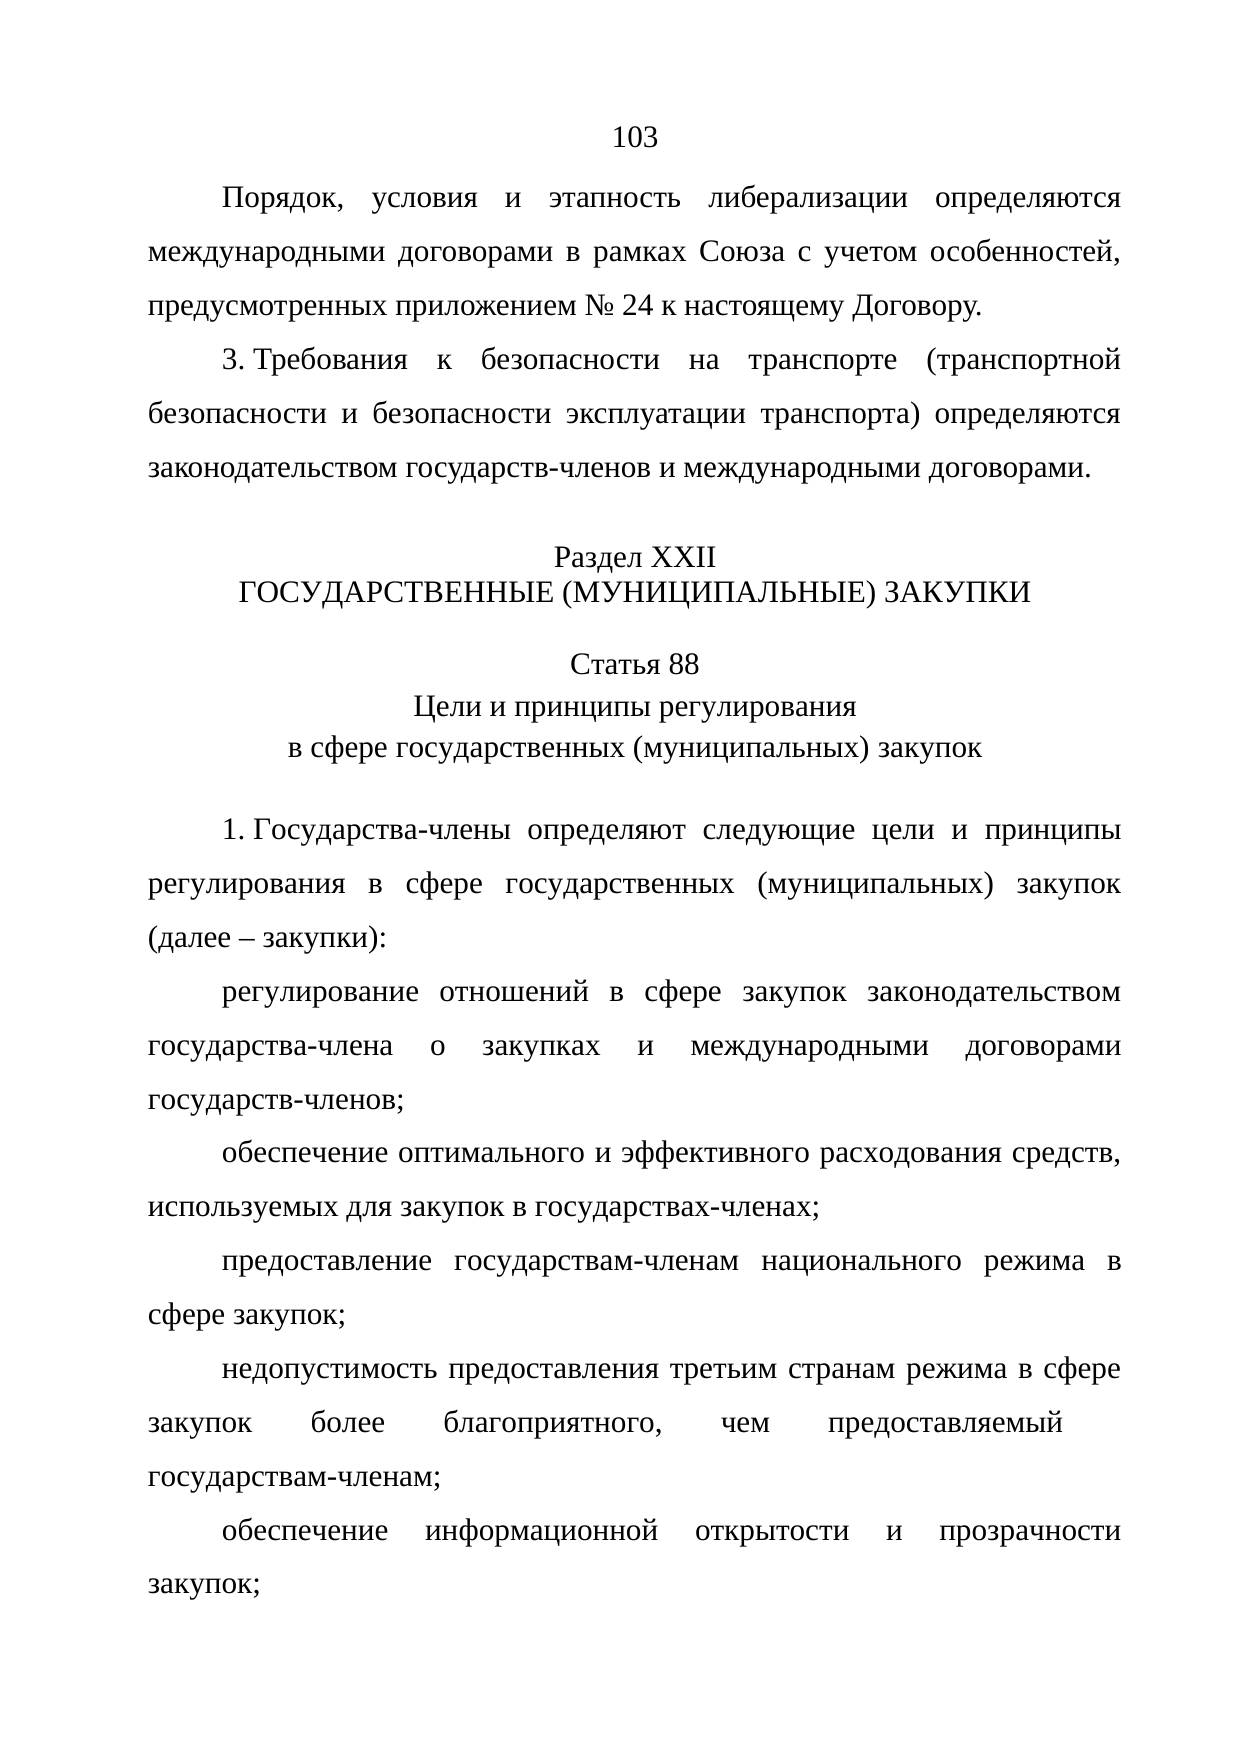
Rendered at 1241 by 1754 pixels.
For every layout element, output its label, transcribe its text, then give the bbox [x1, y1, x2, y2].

text 3. Требования к безопасности на транспорте (транспортной безопасности и безопасности эксплуатации транспорта) определяются законодательством государств-членов и международными договорами. [148, 340, 1122, 484]
text 1. Государства-члены определяют следующие цели и принципы регулирования в сфере государственных (муниципальных) закупок (далее – закупки): [148, 811, 1122, 954]
text недопустимость предоставления третьим странам режима в сфере закупок более благоприятного, чем предоставляемый государствам-членам; [148, 1349, 1122, 1493]
text регулирование отношений в сфере закупок законодательством государства-члена о закупках и международными договорами государств-членов; [148, 972, 1122, 1116]
text Статья 88 [148, 646, 1122, 682]
text Порядок, условия и этапность либерализации определяются международными договорами в рамках Союза с учетом особенностей, предусмотренных приложением № 24 к настоящему Договору. [148, 179, 1122, 322]
text Цели и принципы регулирования [148, 687, 1122, 723]
text предоставление государствам-членам национального режима в сфере закупок; [148, 1241, 1122, 1331]
text ГОСУДАРСТВЕННЫЕ (МУНИЦИПАЛЬНЫЕ) ЗАКУПКИ [148, 574, 1122, 610]
text обеспечение информационной открытости и прозрачности закупок; [148, 1511, 1122, 1601]
text в сфере государственных (муниципальных) закупок [148, 728, 1122, 764]
text обеспечение оптимального и эффективного расходования средств, используемых для закупок в государствах-членах; [148, 1134, 1122, 1223]
text Раздел XXII [148, 538, 1122, 574]
